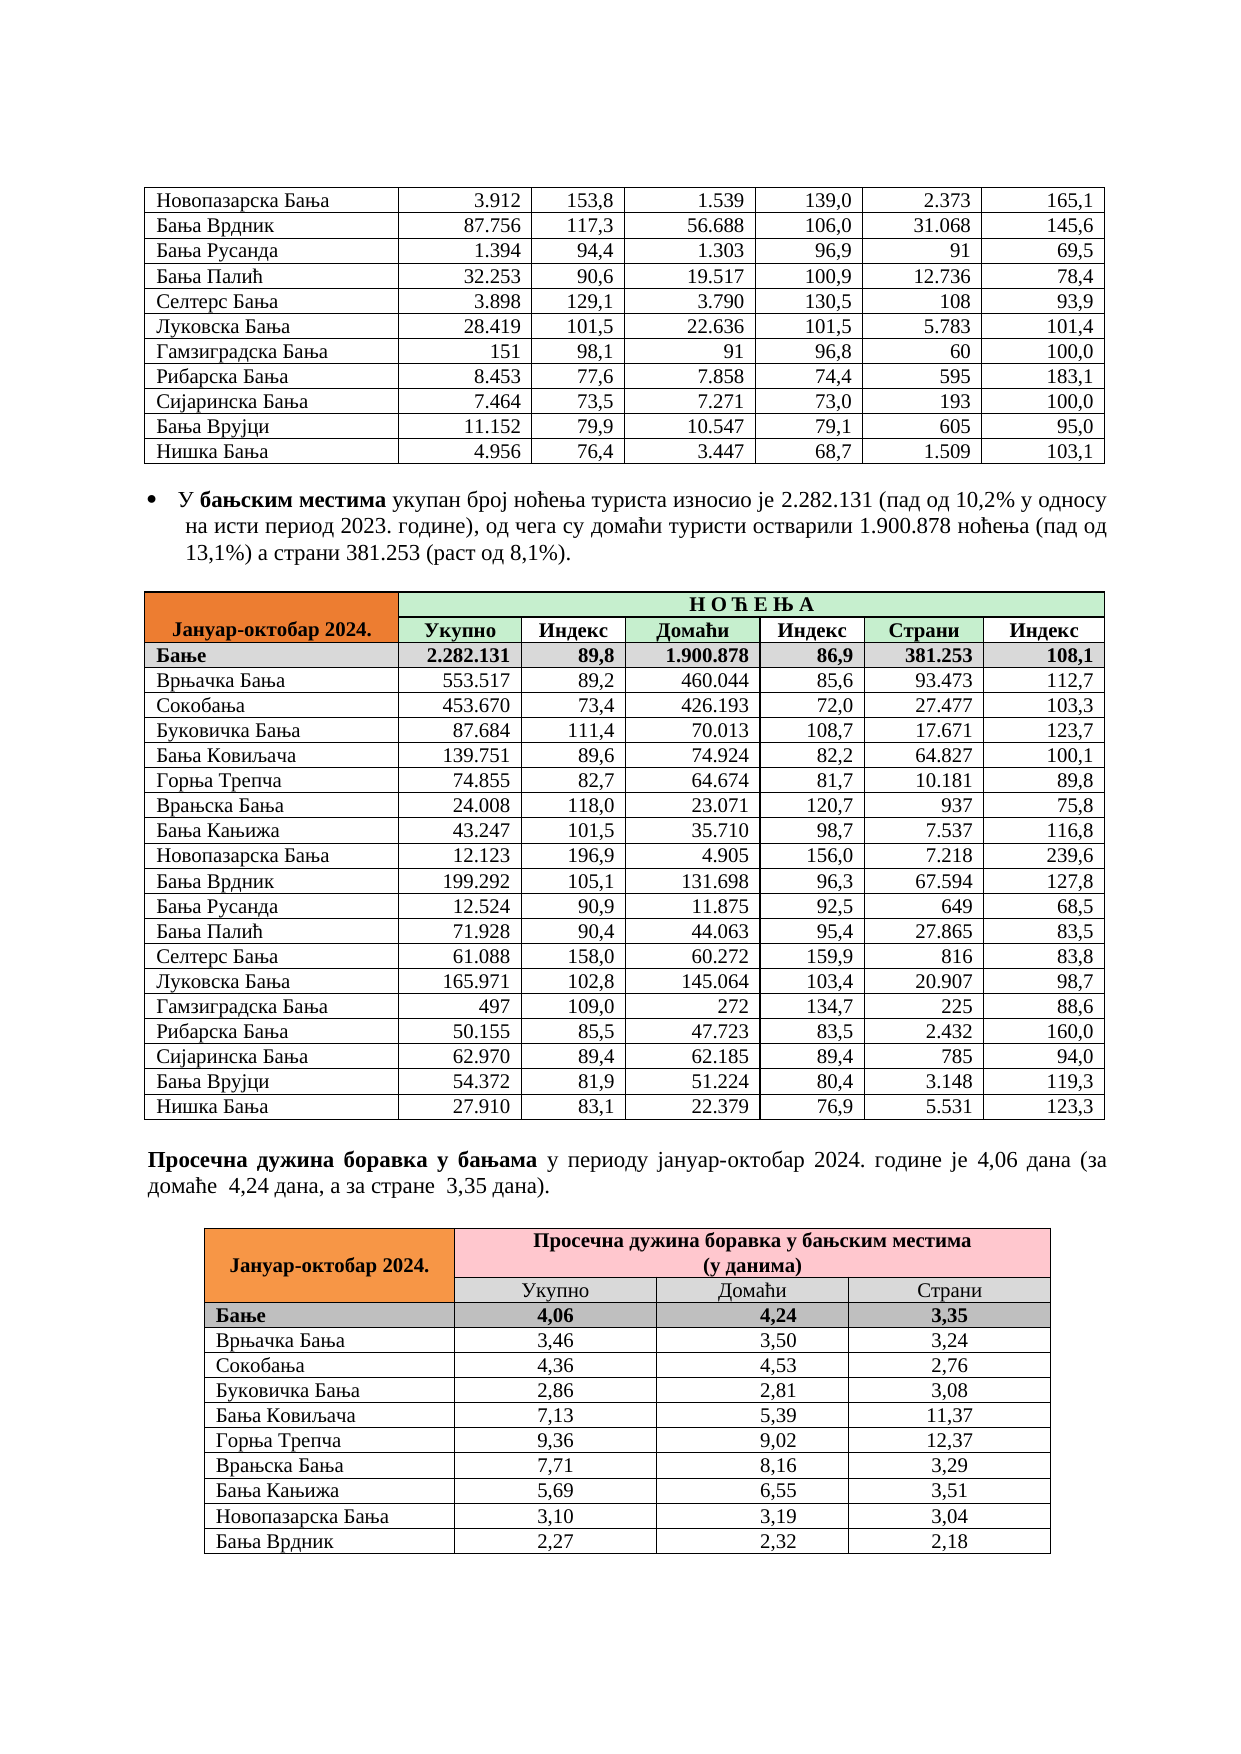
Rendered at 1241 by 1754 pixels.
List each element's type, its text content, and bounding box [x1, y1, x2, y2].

table_cell 62.185 [626, 1044, 759, 1068]
table_cell 23.071 [626, 793, 759, 817]
table_cell Укупно [455, 1278, 656, 1302]
table_cell 1.509 [863, 439, 981, 463]
table_cell 3.790 [625, 289, 755, 313]
table_cell 19.517 [625, 264, 755, 288]
table_cell 100,0 [982, 339, 1104, 363]
table_cell 64.827 [865, 743, 983, 767]
table_cell 4,53 [657, 1353, 848, 1377]
table_cell Селтерс Бања [145, 289, 398, 313]
table_cell 89,6 [522, 743, 625, 767]
table_cell 76,9 [761, 1095, 864, 1118]
table_cell 75,8 [984, 793, 1104, 817]
table_cell Индекс [761, 618, 864, 642]
table_cell 101,4 [982, 314, 1104, 338]
table_cell 35.710 [626, 818, 759, 842]
table_cell 109,0 [522, 994, 625, 1018]
table_cell 7.218 [865, 844, 983, 867]
table_cell 108 [863, 289, 981, 313]
table_cell 123,3 [984, 1095, 1104, 1118]
table_cell 145.064 [626, 969, 759, 993]
table_cell 81,7 [761, 768, 864, 792]
table_cell 134,7 [761, 994, 864, 1018]
table_cell Индекс [984, 618, 1104, 642]
table_cell 4,36 [455, 1353, 656, 1377]
table_cell Домаћи [657, 1278, 848, 1302]
list У бањским местима укупан број ноћења туриста износио је 2.282.131 (пад од 10,2% у односу на исти период 2023. године), од чега су домаћи туристи остварили 1.900.878 ноћења (пад од 13,1%) а страни 381.253 (раст од 8,1%). [148, 486, 1107, 565]
table_cell 119,3 [984, 1069, 1104, 1093]
table_cell 31.068 [863, 213, 981, 237]
table_cell 70.013 [626, 718, 759, 742]
table_cell Врњачка Бања [145, 668, 398, 692]
table_cell 51.224 [626, 1069, 759, 1093]
table_cell 89,2 [522, 668, 625, 692]
table_cell 86,9 [761, 643, 864, 667]
table_cell 151 [399, 339, 531, 363]
table_cell 22.379 [626, 1095, 759, 1118]
table_cell Бања Врдник [145, 213, 398, 237]
table_cell 93.473 [865, 668, 983, 692]
table_cell 165.971 [399, 969, 521, 993]
table_cell 96,8 [756, 339, 862, 363]
table_cell 10.547 [625, 414, 755, 438]
table_cell Горња Трепча [205, 1428, 454, 1452]
table_cell 131.698 [626, 869, 759, 893]
table_cell 5.531 [865, 1095, 983, 1118]
table_cell 3,29 [849, 1453, 1050, 1477]
table_cell 156,0 [761, 844, 864, 867]
table_cell 61.088 [399, 944, 521, 968]
table_cell 11,37 [849, 1403, 1050, 1427]
table_header Јануар-октобар 2024. [145, 593, 398, 642]
table_cell Врањска Бања [205, 1453, 454, 1477]
table_cell 91 [863, 239, 981, 262]
table_cell 89,4 [761, 1044, 864, 1068]
table_cell Бања Русанда [145, 239, 398, 262]
table_cell 62.970 [399, 1044, 521, 1068]
table_cell 101,5 [522, 818, 625, 842]
table_cell Новопазарска Бања [145, 844, 398, 867]
table_cell 101,5 [756, 314, 862, 338]
table_cell 98,7 [761, 818, 864, 842]
table_cell 196,9 [522, 844, 625, 867]
table_cell 79,9 [532, 414, 624, 438]
table_cell 3,50 [657, 1328, 848, 1352]
table_cell 2.373 [863, 188, 981, 212]
table_cell Бања Кањижа [145, 818, 398, 842]
table_cell Новопазарска Бања [145, 188, 398, 212]
table_cell 79,1 [756, 414, 862, 438]
table_header Јануар-октобар 2024. [205, 1229, 454, 1302]
table_cell Сокобања [205, 1353, 454, 1377]
table_cell 83,5 [761, 1019, 864, 1043]
table_cell 2,86 [455, 1378, 656, 1402]
table_cell 92,5 [761, 894, 864, 918]
table_cell 1.394 [399, 239, 531, 262]
table_cell Бање [145, 643, 398, 667]
table_cell 7.537 [865, 818, 983, 842]
table_cell 89,8 [984, 768, 1104, 792]
table_cell 60.272 [626, 944, 759, 968]
table_cell 64.674 [626, 768, 759, 792]
table_cell Нишка Бања [145, 1095, 398, 1118]
table_cell 8.453 [399, 364, 531, 388]
table_cell 7,71 [455, 1453, 656, 1477]
text Просечна дужина боравка у бањама у периоду јануар-октобар 2024. године је 4,06 дана (за домаће 4,24 дана, а за стране 3,35 дана). [148, 1146, 1107, 1199]
table_cell 2.432 [865, 1019, 983, 1043]
table_cell Бања Врдник [205, 1529, 454, 1553]
table_cell 106,0 [756, 213, 862, 237]
table_cell 32.253 [399, 264, 531, 288]
table_cell 3,51 [849, 1479, 1050, 1502]
table_cell 3,19 [657, 1504, 848, 1528]
table_cell 71.928 [399, 919, 521, 943]
table_cell 28.419 [399, 314, 531, 338]
table_cell Сокобања [145, 693, 398, 717]
table_cell 381.253 [865, 643, 983, 667]
table_cell 82,2 [761, 743, 864, 767]
table_cell 89,8 [522, 643, 625, 667]
table_cell 103,1 [982, 439, 1104, 463]
table_cell 67.594 [865, 869, 983, 893]
table_cell 3,46 [455, 1328, 656, 1352]
table_cell Бања Ковиљача [145, 743, 398, 767]
table_cell 4.956 [399, 439, 531, 463]
table_cell 24.008 [399, 793, 521, 817]
table_cell Буковичка Бања [145, 718, 398, 742]
table_cell 112,7 [984, 668, 1104, 692]
table_cell Гамзиградска Бања [145, 994, 398, 1018]
table_cell 7.858 [625, 364, 755, 388]
table_cell Горња Трепча [145, 768, 398, 792]
table_cell Бања Русанда [145, 894, 398, 918]
table_cell 27.865 [865, 919, 983, 943]
table_cell 74.924 [626, 743, 759, 767]
table_cell 87.756 [399, 213, 531, 237]
table_cell 20.907 [865, 969, 983, 993]
table_cell Селтерс Бања [145, 944, 398, 968]
table_cell Новопазарска Бања [205, 1504, 454, 1528]
table_cell 100,0 [982, 389, 1104, 413]
table_cell Гамзиградска Бања [145, 339, 398, 363]
table_cell Домаћи [626, 618, 759, 642]
table_cell 2.282.131 [399, 643, 521, 667]
table_cell Бања Кањижа [205, 1479, 454, 1502]
table_cell 649 [865, 894, 983, 918]
table_cell 69,5 [982, 239, 1104, 262]
table_cell 3.912 [399, 188, 531, 212]
table_cell 5.783 [863, 314, 981, 338]
table_cell 153,8 [532, 188, 624, 212]
table_cell 85,6 [761, 668, 864, 692]
table_cell 2,76 [849, 1353, 1050, 1377]
table_cell 12.736 [863, 264, 981, 288]
table_cell 83,5 [984, 919, 1104, 943]
table_header Н О Ћ Е Њ А [399, 593, 1104, 616]
table_cell 3,24 [849, 1328, 1050, 1352]
table_cell 3,08 [849, 1378, 1050, 1402]
table_cell 199.292 [399, 869, 521, 893]
table_cell 2,18 [849, 1529, 1050, 1553]
table_cell 595 [863, 364, 981, 388]
table_cell 96,3 [761, 869, 864, 893]
table_cell 183,1 [982, 364, 1104, 388]
table_cell 3.148 [865, 1069, 983, 1093]
table_cell 4,24 [657, 1303, 848, 1327]
table_cell 68,5 [984, 894, 1104, 918]
table_cell 785 [865, 1044, 983, 1068]
table_cell 158,0 [522, 944, 625, 968]
table_cell 7.271 [625, 389, 755, 413]
table_cell 193 [863, 389, 981, 413]
table_cell 460.044 [626, 668, 759, 692]
table_cell 937 [865, 793, 983, 817]
table_cell 165,1 [982, 188, 1104, 212]
table_cell 3.898 [399, 289, 531, 313]
table_cell 47.723 [626, 1019, 759, 1043]
table_cell Бања Врујци [145, 1069, 398, 1093]
table_cell 98,1 [532, 339, 624, 363]
table_cell 96,9 [756, 239, 862, 262]
table_cell 118,0 [522, 793, 625, 817]
table_cell 73,4 [522, 693, 625, 717]
table_cell 17.671 [865, 718, 983, 742]
table_cell 85,5 [522, 1019, 625, 1043]
table_cell 90,4 [522, 919, 625, 943]
table_cell 130,5 [756, 289, 862, 313]
table_cell 81,9 [522, 1069, 625, 1093]
table_cell 83,1 [522, 1095, 625, 1118]
table_cell Укупно [399, 618, 521, 642]
table_cell 8,16 [657, 1453, 848, 1477]
table_cell 89,4 [522, 1044, 625, 1068]
table_cell 127,8 [984, 869, 1104, 893]
table_cell 74.855 [399, 768, 521, 792]
table_cell 82,7 [522, 768, 625, 792]
table_cell 1.303 [625, 239, 755, 262]
table_cell Бања Палић [145, 264, 398, 288]
table_cell 88,6 [984, 994, 1104, 1018]
table_cell 9,02 [657, 1428, 848, 1452]
table_cell 44.063 [626, 919, 759, 943]
table_cell 7,13 [455, 1403, 656, 1427]
table_cell 94,0 [984, 1044, 1104, 1068]
table_cell 50.155 [399, 1019, 521, 1043]
table_cell 145,6 [982, 213, 1104, 237]
table_cell 78,4 [982, 264, 1104, 288]
table_cell 1.900.878 [626, 643, 759, 667]
table_cell 27.477 [865, 693, 983, 717]
table_cell Нишка Бања [145, 439, 398, 463]
table_cell 3,04 [849, 1504, 1050, 1528]
table_cell 91 [625, 339, 755, 363]
table_cell 159,9 [761, 944, 864, 968]
table_cell 43.247 [399, 818, 521, 842]
table_cell 90,6 [532, 264, 624, 288]
table_cell 2,32 [657, 1529, 848, 1553]
table_cell 129,1 [532, 289, 624, 313]
table_cell Луковска Бања [145, 969, 398, 993]
table_cell 93,9 [982, 289, 1104, 313]
table_cell Сијаринска Бања [145, 389, 398, 413]
table_cell Индекс [522, 618, 625, 642]
table_cell 54.372 [399, 1069, 521, 1093]
table_cell 3,35 [849, 1303, 1050, 1327]
table_cell 116,8 [984, 818, 1104, 842]
table_cell 160,0 [984, 1019, 1104, 1043]
table_cell 272 [626, 994, 759, 1018]
table_cell 7.464 [399, 389, 531, 413]
table_cell 105,1 [522, 869, 625, 893]
table_cell Сијаринска Бања [145, 1044, 398, 1068]
table_cell 11.152 [399, 414, 531, 438]
table_cell 139.751 [399, 743, 521, 767]
table_cell 225 [865, 994, 983, 1018]
table_cell 68,7 [756, 439, 862, 463]
table_cell 60 [863, 339, 981, 363]
table_cell 76,4 [532, 439, 624, 463]
table_cell Луковска Бања [145, 314, 398, 338]
table_cell 120,7 [761, 793, 864, 817]
table_cell 139,0 [756, 188, 862, 212]
table_cell 605 [863, 414, 981, 438]
table_cell 2,27 [455, 1529, 656, 1553]
table_cell 117,3 [532, 213, 624, 237]
table_cell 5,39 [657, 1403, 848, 1427]
table_cell 239,6 [984, 844, 1104, 867]
table_cell 2,81 [657, 1378, 848, 1402]
table_cell 87.684 [399, 718, 521, 742]
table_cell 4,06 [455, 1303, 656, 1327]
table_cell 73,5 [532, 389, 624, 413]
table_cell 816 [865, 944, 983, 968]
table_cell 95,0 [982, 414, 1104, 438]
table_cell Бање [205, 1303, 454, 1327]
table_cell 56.688 [625, 213, 755, 237]
table_header Просечна дужина боравка у бањским местима (у данима) [455, 1229, 1050, 1277]
table_cell Страни [865, 618, 983, 642]
table_cell 4.905 [626, 844, 759, 867]
table_cell Бања Палић [145, 919, 398, 943]
table_cell 102,8 [522, 969, 625, 993]
table_cell 80,4 [761, 1069, 864, 1093]
table_cell 3,10 [455, 1504, 656, 1528]
table_cell 123,7 [984, 718, 1104, 742]
table_cell 22.636 [625, 314, 755, 338]
table_cell 101,5 [532, 314, 624, 338]
table_cell 111,4 [522, 718, 625, 742]
table_cell Рибарска Бања [145, 364, 398, 388]
table_cell 108,7 [761, 718, 864, 742]
table_cell 27.910 [399, 1095, 521, 1118]
table_cell Врањска Бања [145, 793, 398, 817]
table_cell 12,37 [849, 1428, 1050, 1452]
table_cell 9,36 [455, 1428, 656, 1452]
table_cell Бања Врдник [145, 869, 398, 893]
table_cell 100,1 [984, 743, 1104, 767]
table_cell 103,3 [984, 693, 1104, 717]
table_cell 108,1 [984, 643, 1104, 667]
table_cell 5,69 [455, 1479, 656, 1502]
table_cell 11.875 [626, 894, 759, 918]
table_cell 98,7 [984, 969, 1104, 993]
table_cell 12.524 [399, 894, 521, 918]
table_cell 100,9 [756, 264, 862, 288]
table_cell 90,9 [522, 894, 625, 918]
table_cell 12.123 [399, 844, 521, 867]
table_cell 103,4 [761, 969, 864, 993]
table_cell 426.193 [626, 693, 759, 717]
table_cell 73,0 [756, 389, 862, 413]
table_cell 6,55 [657, 1479, 848, 1502]
table_cell Бања Врујци [145, 414, 398, 438]
table_cell 72,0 [761, 693, 864, 717]
table_cell 553.517 [399, 668, 521, 692]
table_cell Врњачка Бања [205, 1328, 454, 1352]
table_cell Буковичка Бања [205, 1378, 454, 1402]
table_cell Рибарска Бања [145, 1019, 398, 1043]
table_cell 453.670 [399, 693, 521, 717]
table_cell 77,6 [532, 364, 624, 388]
table_cell 83,8 [984, 944, 1104, 968]
table_cell 10.181 [865, 768, 983, 792]
table_cell 3.447 [625, 439, 755, 463]
table_cell Страни [849, 1278, 1050, 1302]
table_cell 497 [399, 994, 521, 1018]
table_cell 1.539 [625, 188, 755, 212]
table_cell 94,4 [532, 239, 624, 262]
table_cell 95,4 [761, 919, 864, 943]
table_cell Бања Ковиљача [205, 1403, 454, 1427]
table_cell 74,4 [756, 364, 862, 388]
